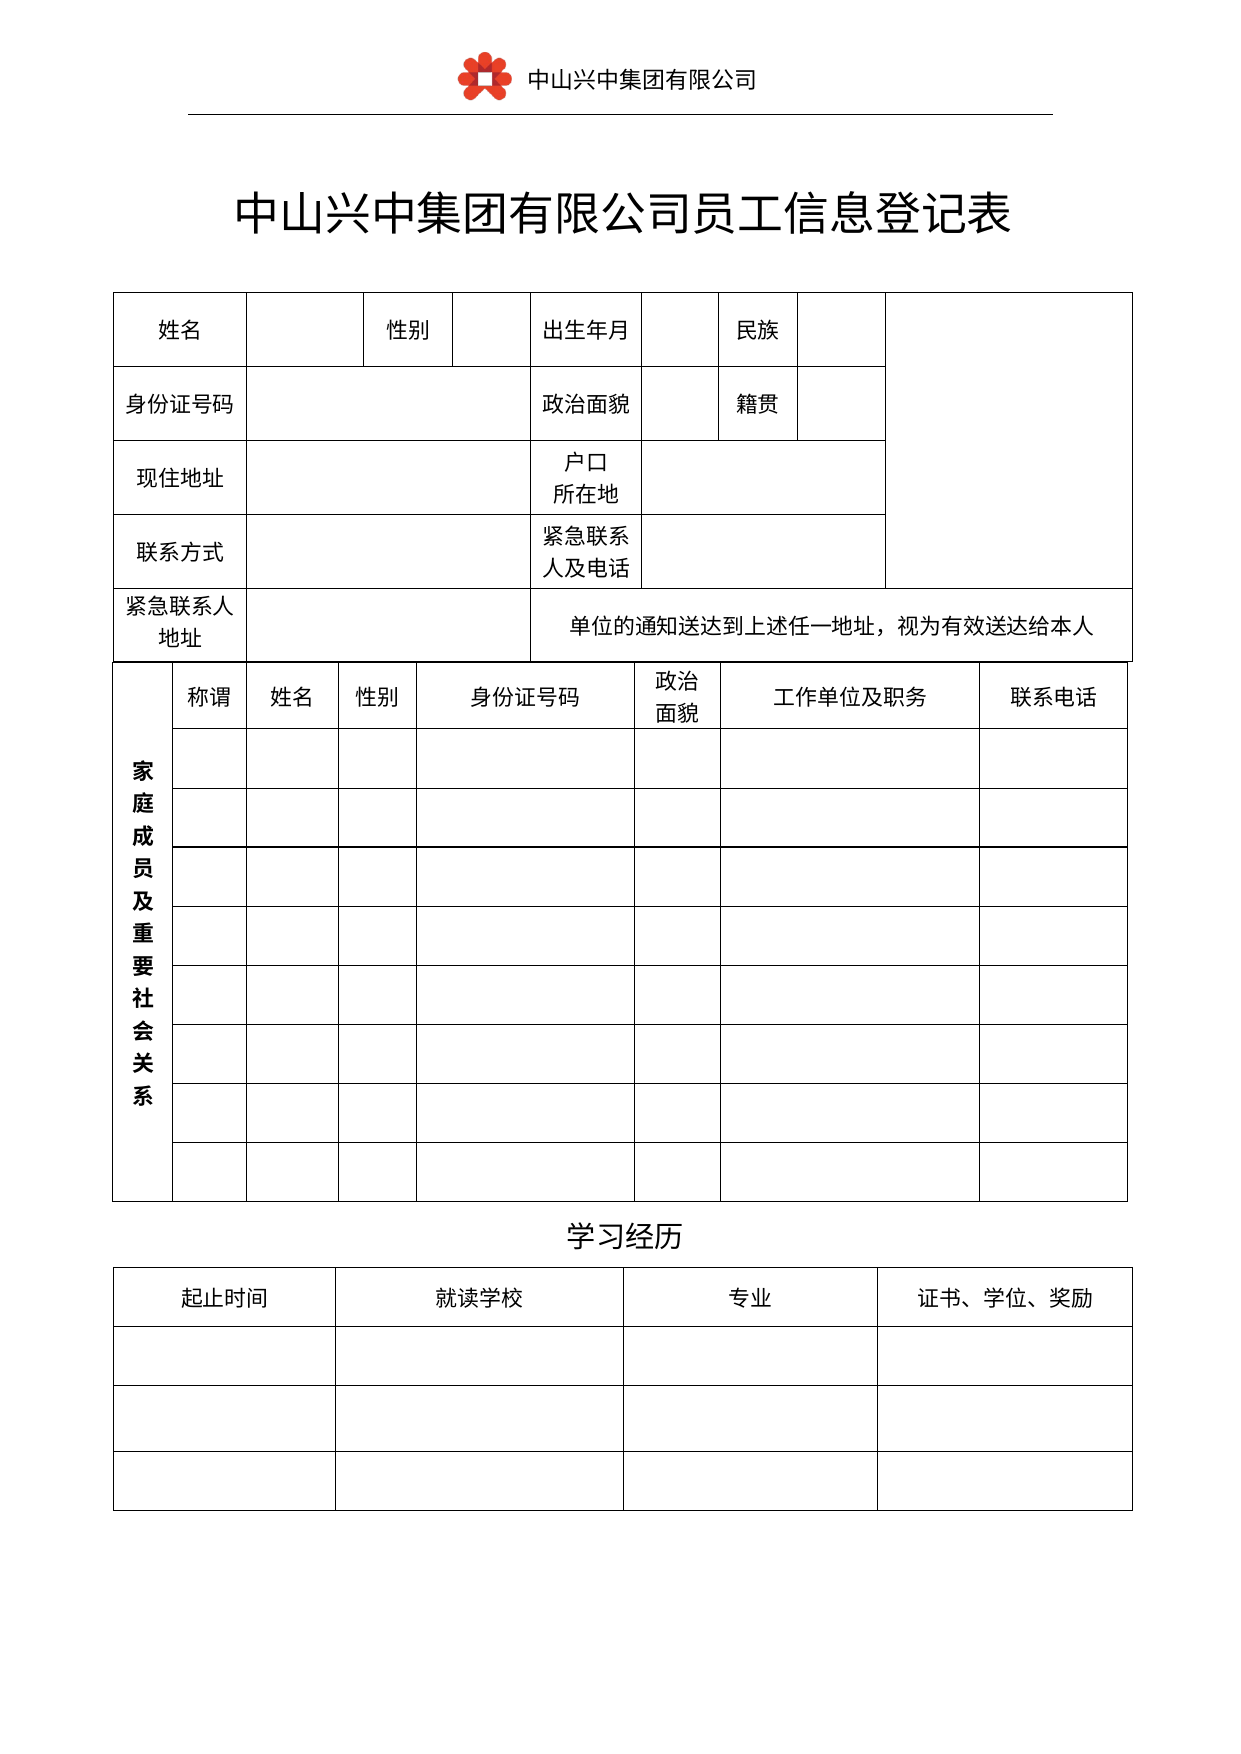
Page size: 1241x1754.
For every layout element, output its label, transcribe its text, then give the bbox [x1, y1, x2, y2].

table_cell [642, 441, 885, 513]
table_cell [980, 1143, 1127, 1201]
table_header 专业 [624, 1268, 877, 1326]
table_header 起止时间 [114, 1268, 335, 1326]
table_cell [635, 848, 720, 906]
table_header [798, 293, 885, 366]
table_cell [336, 1327, 623, 1385]
table_cell [635, 907, 720, 964]
table_cell [417, 848, 634, 906]
text 中山兴中集团有限公司员工信息登记表 [187, 162, 1053, 259]
table_cell [247, 848, 338, 906]
table_header 家庭成员及重要社会关系 [113, 663, 172, 1201]
table_header [886, 293, 1132, 587]
table_header 就读学校 [336, 1268, 623, 1326]
table_cell [980, 848, 1127, 906]
table_cell 政治面貌 [531, 367, 641, 440]
table_header 政治面貌 [635, 663, 720, 728]
table_cell [721, 789, 979, 846]
picture [455, 46, 516, 107]
table_header [642, 293, 718, 366]
table_cell [339, 1025, 416, 1083]
table_cell 紧急联系人及电话 [531, 515, 641, 587]
table_cell [980, 1025, 1127, 1083]
table_cell [339, 729, 416, 787]
table_cell [173, 729, 246, 787]
table_cell [980, 729, 1127, 787]
table_cell [878, 1327, 1132, 1385]
table_cell [247, 515, 530, 587]
table_cell 户口 所在地 [531, 441, 641, 513]
table_cell [721, 966, 979, 1024]
table_cell [247, 589, 530, 661]
table_cell [173, 966, 246, 1024]
table_cell [980, 966, 1127, 1024]
table_header 工作单位及职务 [721, 663, 979, 728]
table_cell [247, 907, 338, 964]
table_cell [417, 729, 634, 787]
table_cell [339, 907, 416, 964]
table_cell [173, 789, 246, 846]
table_cell [417, 907, 634, 964]
table_cell 单位的通知送达到上述任一地址，视为有效送达给本人 [531, 589, 1132, 661]
table_cell [980, 1084, 1127, 1142]
table_cell [721, 907, 979, 964]
table_cell 现住地址 [114, 441, 246, 513]
table_header 姓名 [247, 663, 338, 728]
table_cell [721, 729, 979, 787]
table_cell [721, 848, 979, 906]
table_cell [980, 907, 1127, 964]
table_header 称谓 [173, 663, 246, 728]
table_cell [339, 1084, 416, 1142]
table_cell [642, 367, 718, 440]
table_cell [114, 1386, 335, 1451]
table_header 身份证号码 [417, 663, 634, 728]
table_cell [173, 848, 246, 906]
table_cell 籍贯 [719, 367, 797, 440]
table_cell [878, 1452, 1132, 1510]
table_cell [247, 729, 338, 787]
table_cell [247, 1143, 338, 1201]
table_cell [339, 1143, 416, 1201]
table_cell [635, 1025, 720, 1083]
table_cell [247, 367, 530, 440]
table_cell [336, 1452, 623, 1510]
table_header 民族 [719, 293, 797, 366]
table_cell [624, 1386, 877, 1451]
table_cell [339, 966, 416, 1024]
table_cell [114, 1452, 335, 1510]
table_cell [173, 1084, 246, 1142]
table_cell 身份证号码 [114, 367, 246, 440]
table_cell [336, 1386, 623, 1451]
table_cell [624, 1327, 877, 1385]
table_cell 紧急联系人地址 [114, 589, 246, 661]
table_cell [173, 907, 246, 964]
table_cell [635, 789, 720, 846]
table_cell [635, 1084, 720, 1142]
table_cell [980, 789, 1127, 846]
table_cell [635, 1143, 720, 1201]
table_header 证书、学位、奖励 [878, 1268, 1132, 1326]
table_cell [247, 966, 338, 1024]
table_cell [339, 848, 416, 906]
table_cell [247, 441, 530, 513]
table_header 出生年月 [531, 293, 641, 366]
table_header 姓名 [114, 293, 246, 366]
table_header 性别 [339, 663, 416, 728]
table_cell [173, 1025, 246, 1083]
table_cell [417, 1143, 634, 1201]
text 学习经历 [187, 1202, 1053, 1267]
table_cell [624, 1452, 877, 1510]
table_cell [721, 1025, 979, 1083]
table_cell [417, 1084, 634, 1142]
table_cell [173, 1143, 246, 1201]
table_header 性别 [364, 293, 452, 366]
table_cell 联系方式 [114, 515, 246, 587]
table_cell [339, 789, 416, 846]
table_header [247, 293, 363, 366]
table_cell [635, 729, 720, 787]
table_cell [417, 966, 634, 1024]
table_cell [798, 367, 885, 440]
table_cell [635, 966, 720, 1024]
table_cell [247, 789, 338, 846]
table_cell [878, 1386, 1132, 1451]
table_cell [721, 1143, 979, 1201]
table_cell [247, 1084, 338, 1142]
table_header 联系电话 [980, 663, 1127, 728]
table_cell [417, 1025, 634, 1083]
table_cell [114, 1327, 335, 1385]
table_cell [417, 789, 634, 846]
table_header [453, 293, 530, 366]
table_cell [642, 515, 885, 587]
table_cell [721, 1084, 979, 1142]
table_cell [247, 1025, 338, 1083]
